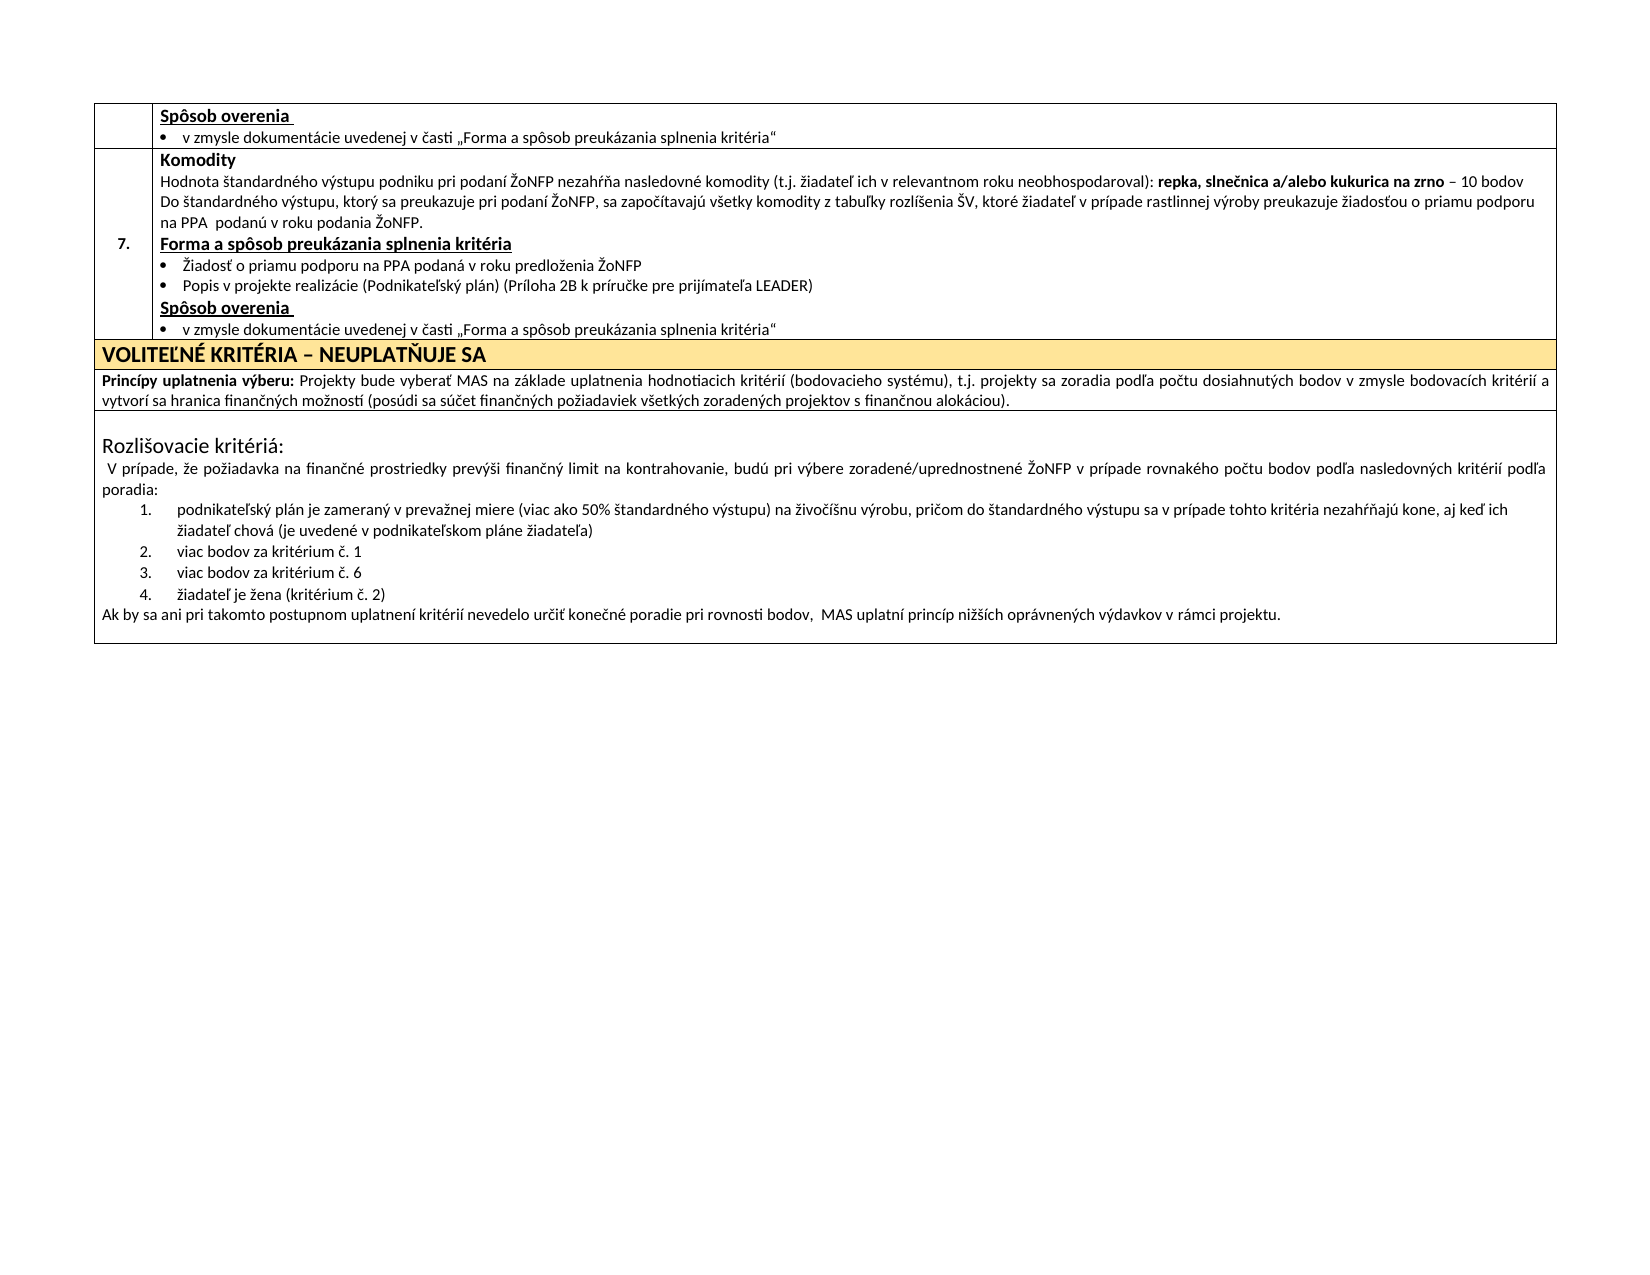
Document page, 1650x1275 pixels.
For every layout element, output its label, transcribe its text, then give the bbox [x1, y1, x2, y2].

table_cell VOLITEĽNÉ KRITÉRIA – NEUPLATŇUJE SA [95, 340, 1556, 369]
table_cell Princípy uplatnenia výberu: Projekty bude vyberať MAS na základe uplatnenia hodnotiacich kritérií (bodovacieho systému), t.j. projekty sa zoradia podľa počtu dosiahnutých bodov v zmysle bodovacích kritérií a vytvorí sa hranica finančných možností (posúdi sa súčet finančných požiadaviek všetkých zoradených projektov s finančnou alokáciou). [95, 370, 1556, 410]
table_cell Rozlišovacie kritériá: V prípade, že požiadavka na finančné prostriedky prevýši finančný limit na kontrahovanie, budú pri výbere zoradené/uprednostnené ŽoNFP v prípade rovnakého počtu bodov podľa nasledovných kritérií podľa poradia: podnikateľský plán je zameraný v prevažnej miere (viac ako 50% štandardného výstupu) na živočíšnu výrobu, pričom do štandardného výstupu sa v prípade tohto kritéria nezahŕňajú kone, aj keď ich žiadateľ chová (je uvedené v podnikateľskom pláne žiadateľa) viac bodov za kritérium č. 1 viac bodov za kritérium č. 6 žiadateľ je žena (kritérium č. 2) Ak by sa ani pri takomto postupnom uplatnení kritérií nevedelo určiť konečné poradie pri rovnosti bodov, MAS uplatní princíp nižších oprávnených výdavkov v rámci projektu. [95, 411, 1556, 643]
table_cell 6. [95, 104, 152, 147]
table_cell 7. [95, 149, 152, 339]
table_cell Komodity Hodnota štandardného výstupu podniku pri podaní ŽoNFP nezahŕňa nasledovné komodity (t.j. žiadateľ ich v relevantnom roku neobhospodaroval): repka, slnečnica a/alebo kukurica na zrno – 10 bodov Do štandardného výstupu, ktorý sa preukazuje pri podaní ŽoNFP, sa započítavajú všetky komodity z tabuľky rozlíšenia ŠV, ktoré žiadateľ v prípade rastlinnej výroby preukazuje žiadosťou o priamu podporu na PPA podanú v roku podania ŽoNFP. Forma a spôsob preukázania splnenia kritéria Žiadosť o priamu podporu na PPA podaná v roku predloženia ŽoNFP Popis v projekte realizácie (Podnikateľský plán) (Príloha 2B k príručke pre prijímateľa LEADER) Spôsob overenia v zmysle dokumentácie uvedenej v časti „Forma a spôsob preukázania splnenia kritéria“ [153, 149, 1556, 339]
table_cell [153, 104, 1556, 147]
